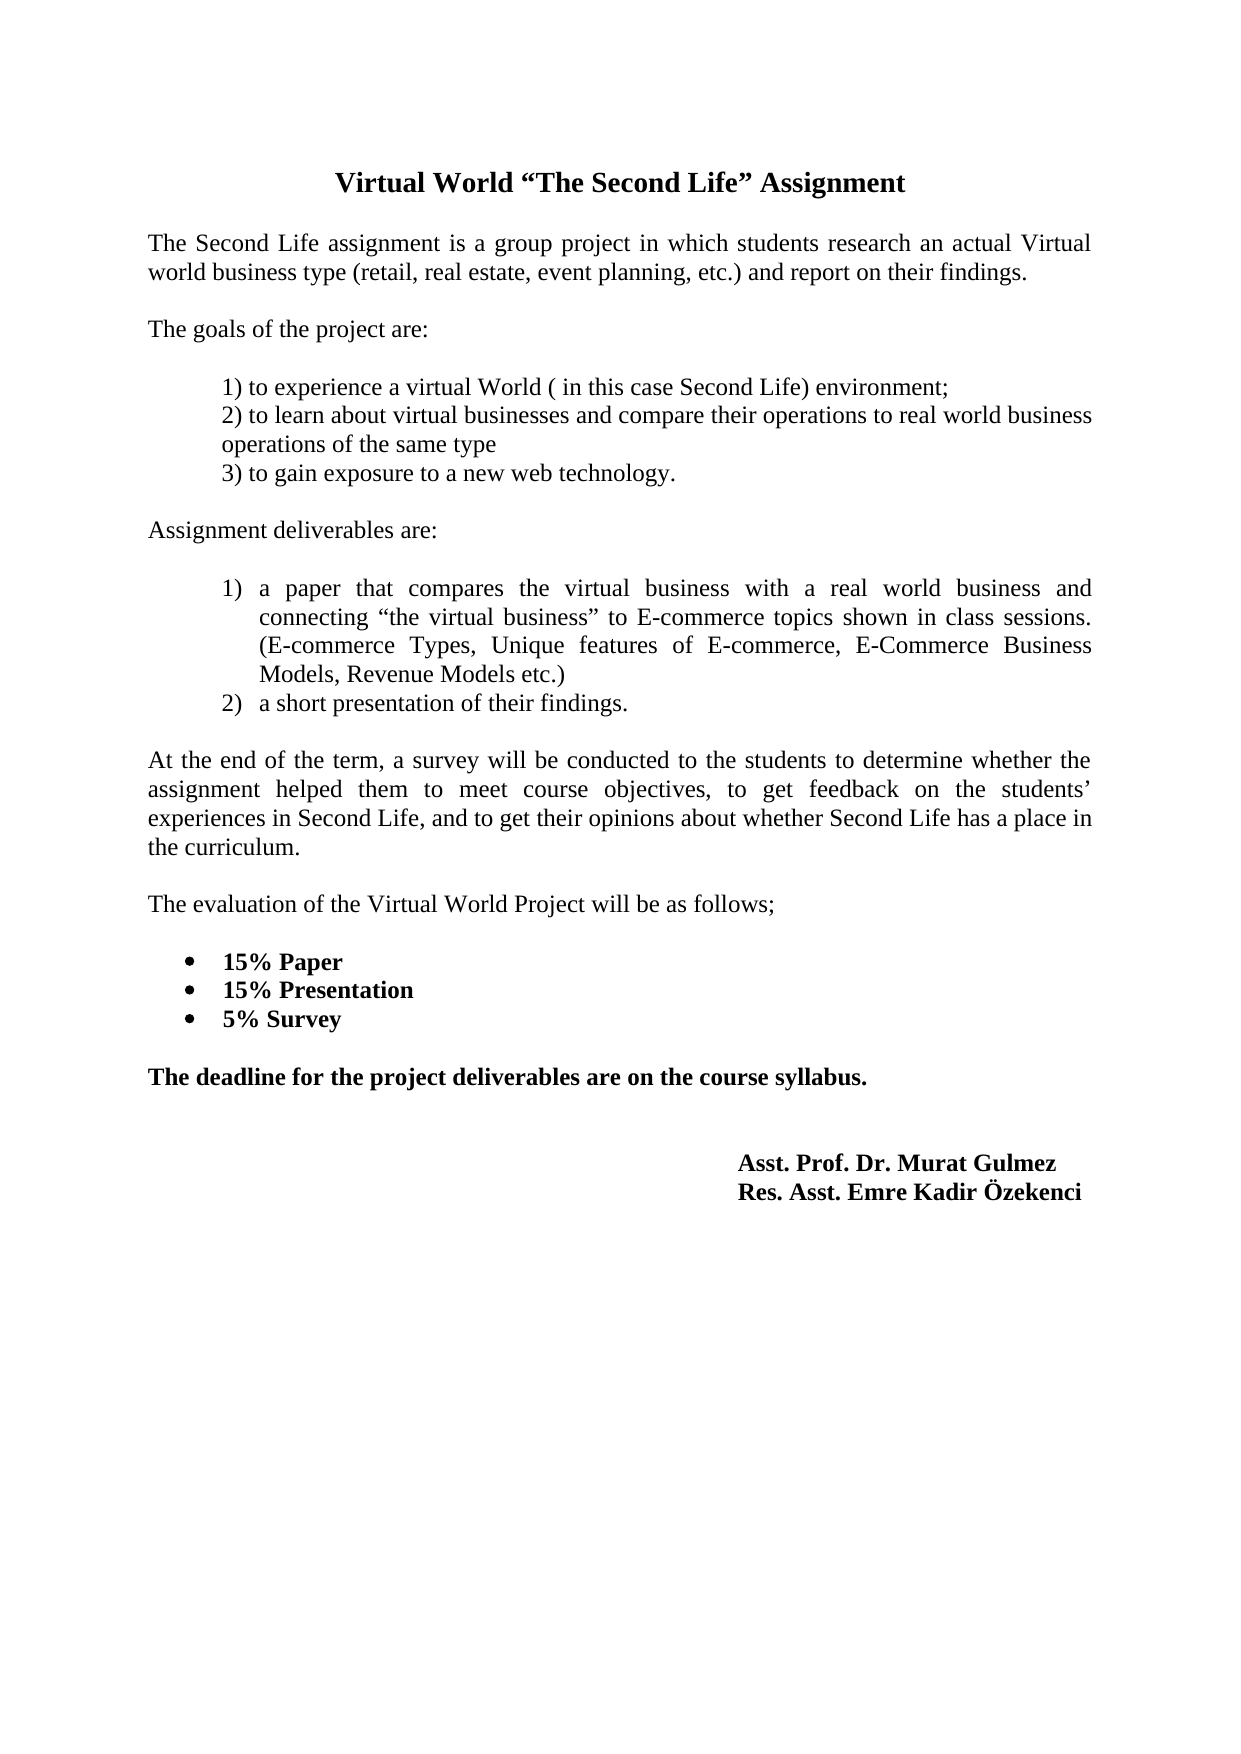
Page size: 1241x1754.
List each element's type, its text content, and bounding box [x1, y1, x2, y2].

list a paper that compares the virtual business with a real world business and connecting “the virtual business” to E-commerce topics shown in class sessions. (E-commerce Types, Unique features of E-commerce, E-Commerce Business Models, Revenue Models etc.) [221, 573, 1093, 688]
text Assignment deliverables are: [148, 515, 1093, 544]
list 15% Paper [185, 947, 1093, 975]
text 1) to experience a virtual World ( in this case Second Life) environment; [148, 372, 1093, 400]
text The goals of the project are: [148, 314, 1093, 343]
text Virtual World “The Second Life” Assignment [148, 166, 1093, 199]
text 3) to gain exposure to a new web technology. [148, 458, 1093, 487]
text The Second Life assignment is a group project in which students research an actual Virtual world business type (retail, real estate, event planning, etc.) and report on their findings. [148, 228, 1093, 285]
text The deadline for the project deliverables are on the course syllabus. [148, 1062, 1093, 1090]
list 15% Presentation [185, 975, 1093, 1004]
text Res. Asst. Emre Kadir Özekenci [664, 1177, 1093, 1205]
list 5% Survey [185, 1004, 1093, 1033]
list a short presentation of their findings. [221, 688, 1093, 717]
text The evaluation of the Virtual World Project will be as follows; [148, 889, 1093, 918]
text Asst. Prof. Dr. Murat Gulmez [664, 1148, 1093, 1177]
text 2) to learn about virtual businesses and compare their operations to real world business operations of the same type [221, 400, 1093, 458]
text At the end of the term, a survey will be conducted to the students to determine whether the assignment helped them to meet course objectives, to get feedback on the students’ experiences in Second Life, and to get their opinions about whether Second Life has a place in the curriculum. [148, 745, 1093, 860]
